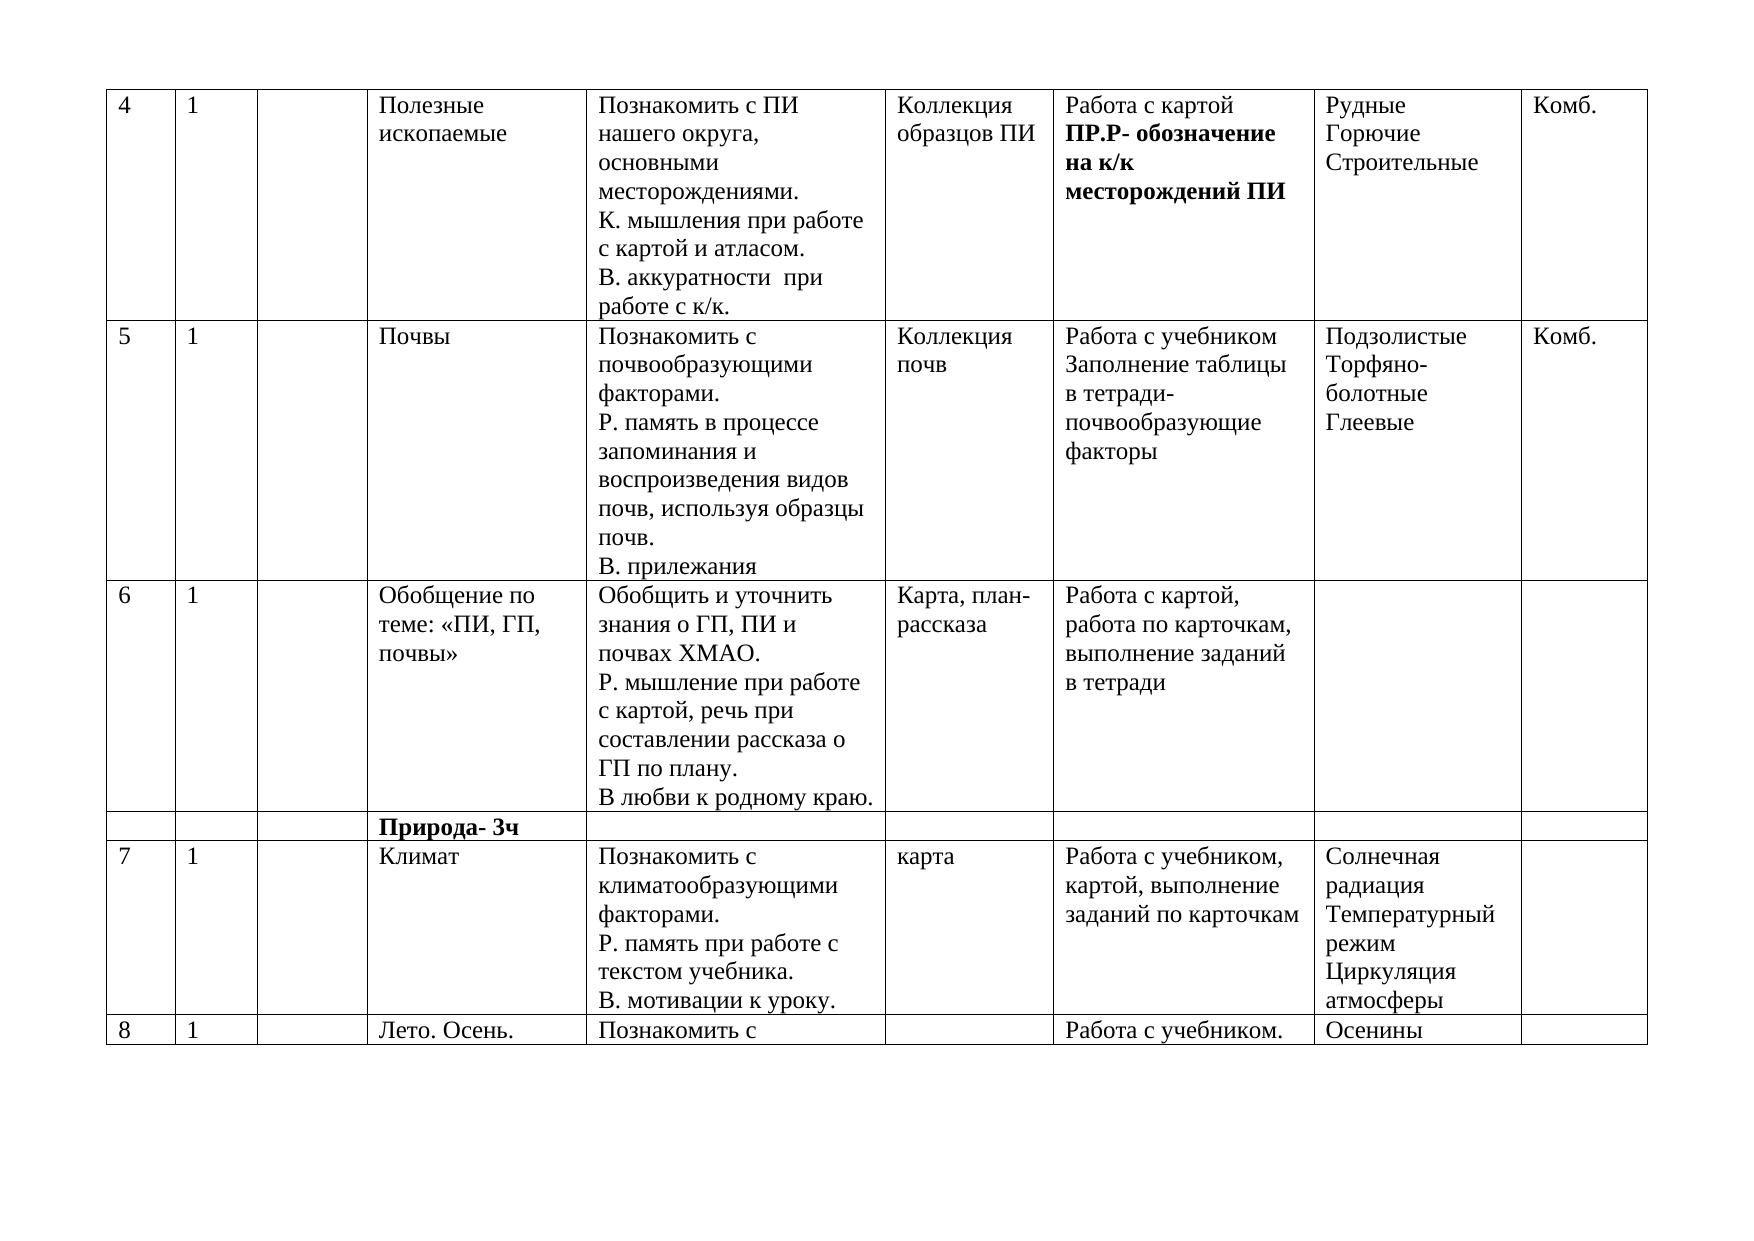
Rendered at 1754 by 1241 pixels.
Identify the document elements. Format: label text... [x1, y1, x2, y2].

table_cell [587, 812, 885, 840]
table_cell Познакомить с ПИ нашего округа, основными месторождениями. К. мышления при работе с картой и атласом. В. аккуратности при работе с к/к. [587, 90, 885, 320]
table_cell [587, 1015, 885, 1044]
table_cell карта [886, 841, 1053, 1014]
table_cell [1054, 812, 1314, 840]
table_cell Работа с картой, работа по карточкам, выполнение заданий в тетради [1054, 581, 1314, 811]
table_cell Солнечная радиация Температурный режим Циркуляция атмосферы [1315, 841, 1521, 1014]
table_cell [1522, 581, 1647, 811]
table_cell Работа с учебником Заполнение таблицы в тетради- почвообразующие факторы [1054, 321, 1314, 579]
table_cell 1 [176, 90, 257, 320]
table_cell [1522, 812, 1647, 840]
table_cell 4 [107, 90, 175, 320]
table_cell Коллекция почв [886, 321, 1053, 579]
table_cell Работа с картой ПР.Р- обозначение на к/к месторождений ПИ [1054, 90, 1314, 320]
table_cell Природа- 3ч [368, 812, 586, 840]
table_cell [258, 812, 367, 840]
table_cell [886, 1015, 1053, 1044]
table_cell [258, 581, 367, 811]
table_cell Комб. [1522, 321, 1647, 579]
table_cell Обобщить и уточнить знания о ГП, ПИ и почвах ХМАО. Р. мышление при работе с картой, речь при составлении рассказа о ГП по плану. В любви к родному краю. [587, 581, 885, 811]
table_cell [1315, 812, 1521, 840]
table_cell [258, 841, 367, 1014]
table_cell 1 [176, 841, 257, 1014]
table_cell Коллекция образцов ПИ [886, 90, 1053, 320]
table_cell [1315, 581, 1521, 811]
table_cell 1 [176, 581, 257, 811]
table_cell 8 [107, 1015, 175, 1044]
table_cell Работа с учебником, картой, выполнение заданий по карточкам [1054, 841, 1314, 1014]
table_cell Обобщение по теме: «ПИ, ГП, почвы» [368, 581, 586, 811]
table_cell Почвы [368, 321, 586, 579]
table_cell [107, 812, 175, 840]
table_cell [1522, 841, 1647, 1014]
table_cell [258, 1015, 367, 1044]
table_cell Климат [368, 841, 586, 1014]
table_cell Карта, план-рассказа [886, 581, 1053, 811]
table_cell Комб. [1522, 90, 1647, 320]
table_cell 1 [176, 1015, 257, 1044]
table_cell Подзолистые Торфяно-болотные Глеевые [1315, 321, 1521, 579]
table_cell [258, 321, 367, 579]
table_cell 5 [107, 321, 175, 579]
table_cell Полезные ископаемые [368, 90, 586, 320]
table_cell 6 [107, 581, 175, 811]
table_cell 1 [176, 321, 257, 579]
table_cell [258, 90, 367, 320]
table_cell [368, 1015, 586, 1044]
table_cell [1054, 1015, 1314, 1044]
table_cell Познакомить с почвообразующими факторами. Р. память в процессе запоминания и воспроизведения видов почв, используя образцы почв. В. прилежания [587, 321, 885, 579]
table_cell [1522, 1015, 1647, 1044]
table_cell 7 [107, 841, 175, 1014]
table_cell Познакомить с климатообразующими факторами. Р. память при работе с текстом учебника. В. мотивации к уроку. [587, 841, 885, 1014]
table_cell [886, 812, 1053, 840]
table_cell [176, 812, 257, 840]
table_cell Рудные Горючие Строительные [1315, 90, 1521, 320]
table_cell Осенины [1315, 1015, 1521, 1044]
